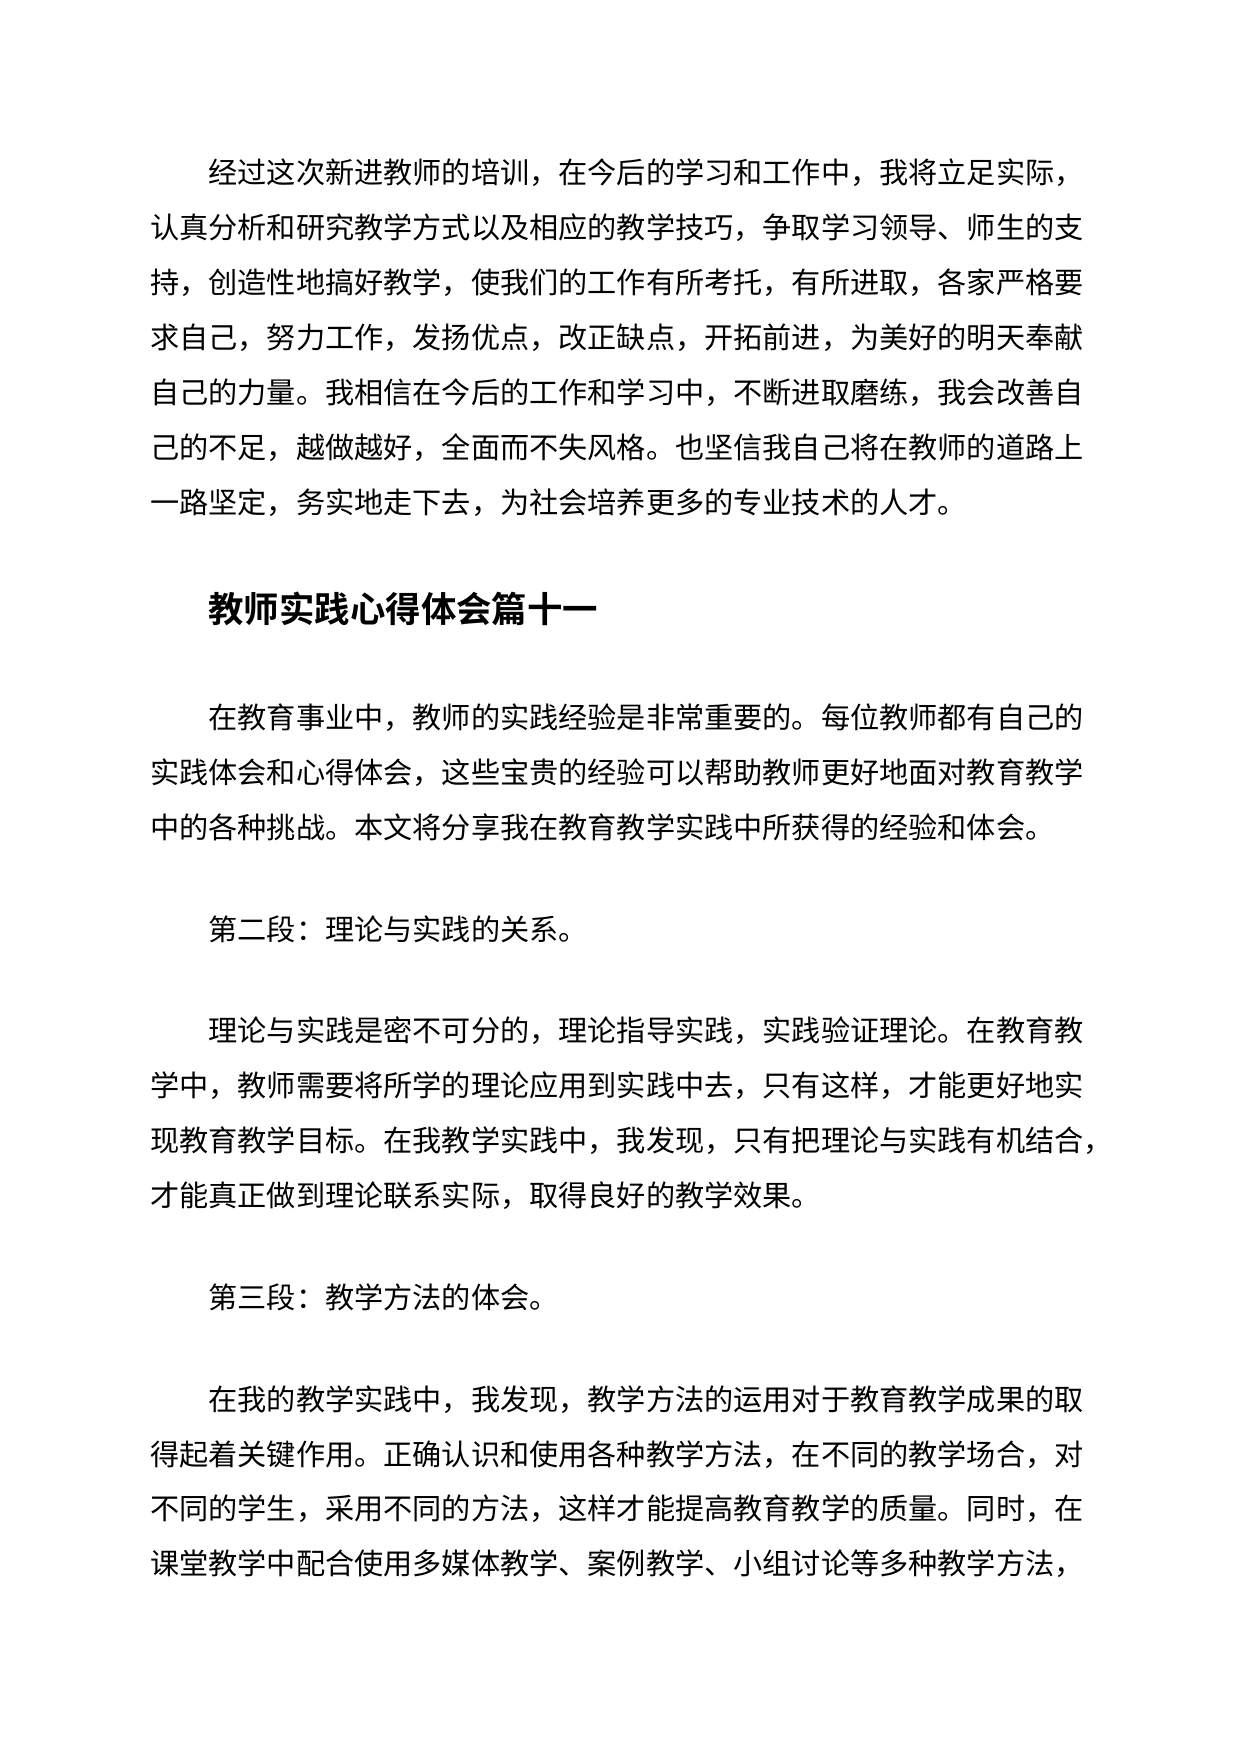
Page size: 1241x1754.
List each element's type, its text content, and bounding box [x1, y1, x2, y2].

text 第二段：理论与实践的关系。 [150, 906, 1090, 948]
text 经过这次新进教师的培训，在今后的学习和工作中，我将立足实际，认真分析和研究教学方式以及相应的教学技巧，争取学习领导、师生的支持，创造性地搞好教学，使我们的工作有所考托，有所进取，各家严格要求自己，努力工作，发扬优点，改正缺点，开拓前进，为美好的明天奉献自己的力量。我相信在今后的工作和学习中，不断进取磨练，我会改善自己的不足，越做越好，全面而不失风格。也坚信我自己将在教师的道路上一路坚定，务实地走下去，为社会培养更多的专业技术的人才。 [150, 150, 1090, 522]
text 教师实践心得体会篇十一 [150, 581, 1090, 632]
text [150, 1376, 1090, 1583]
text 理论与实践是密不可分的，理论指导实践，实践验证理论。在教育教学中，教师需要将所学的理论应用到实践中去，只有这样，才能更好地实现教育教学目标。在我教学实践中，我发现，只有把理论与实践有机结合，才能真正做到理论联系实际，取得良好的教学效果。 [150, 1008, 1090, 1215]
text 在教育事业中，教师的实践经验是非常重要的。每位教师都有自己的实践体会和心得体会，这些宝贵的经验可以帮助教师更好地面对教育教学中的各种挑战。本文将分享我在教育教学实践中所获得的经验和体会。 [150, 694, 1090, 847]
text 第三段：教学方法的体会。 [150, 1274, 1090, 1317]
